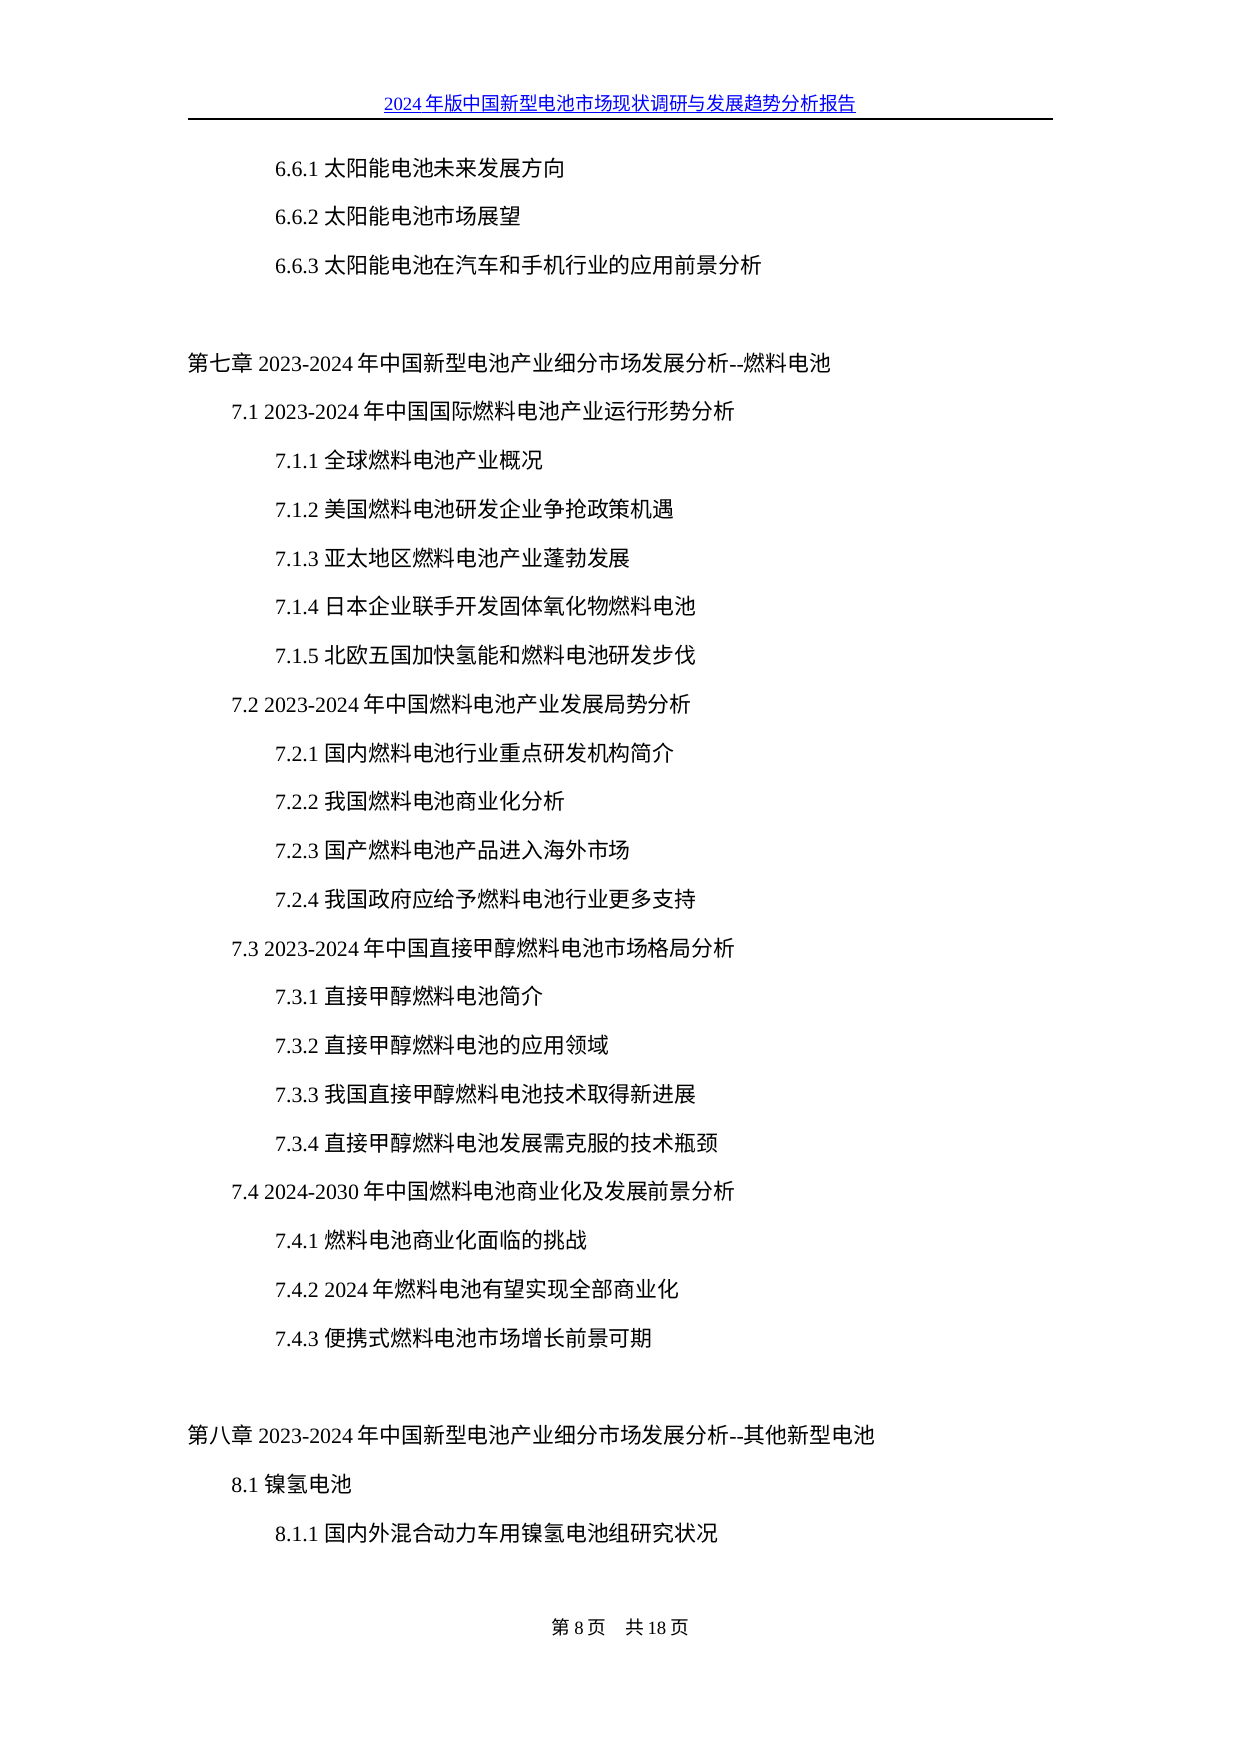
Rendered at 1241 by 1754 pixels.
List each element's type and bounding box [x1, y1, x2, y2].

text [187, 150, 1053, 1548]
